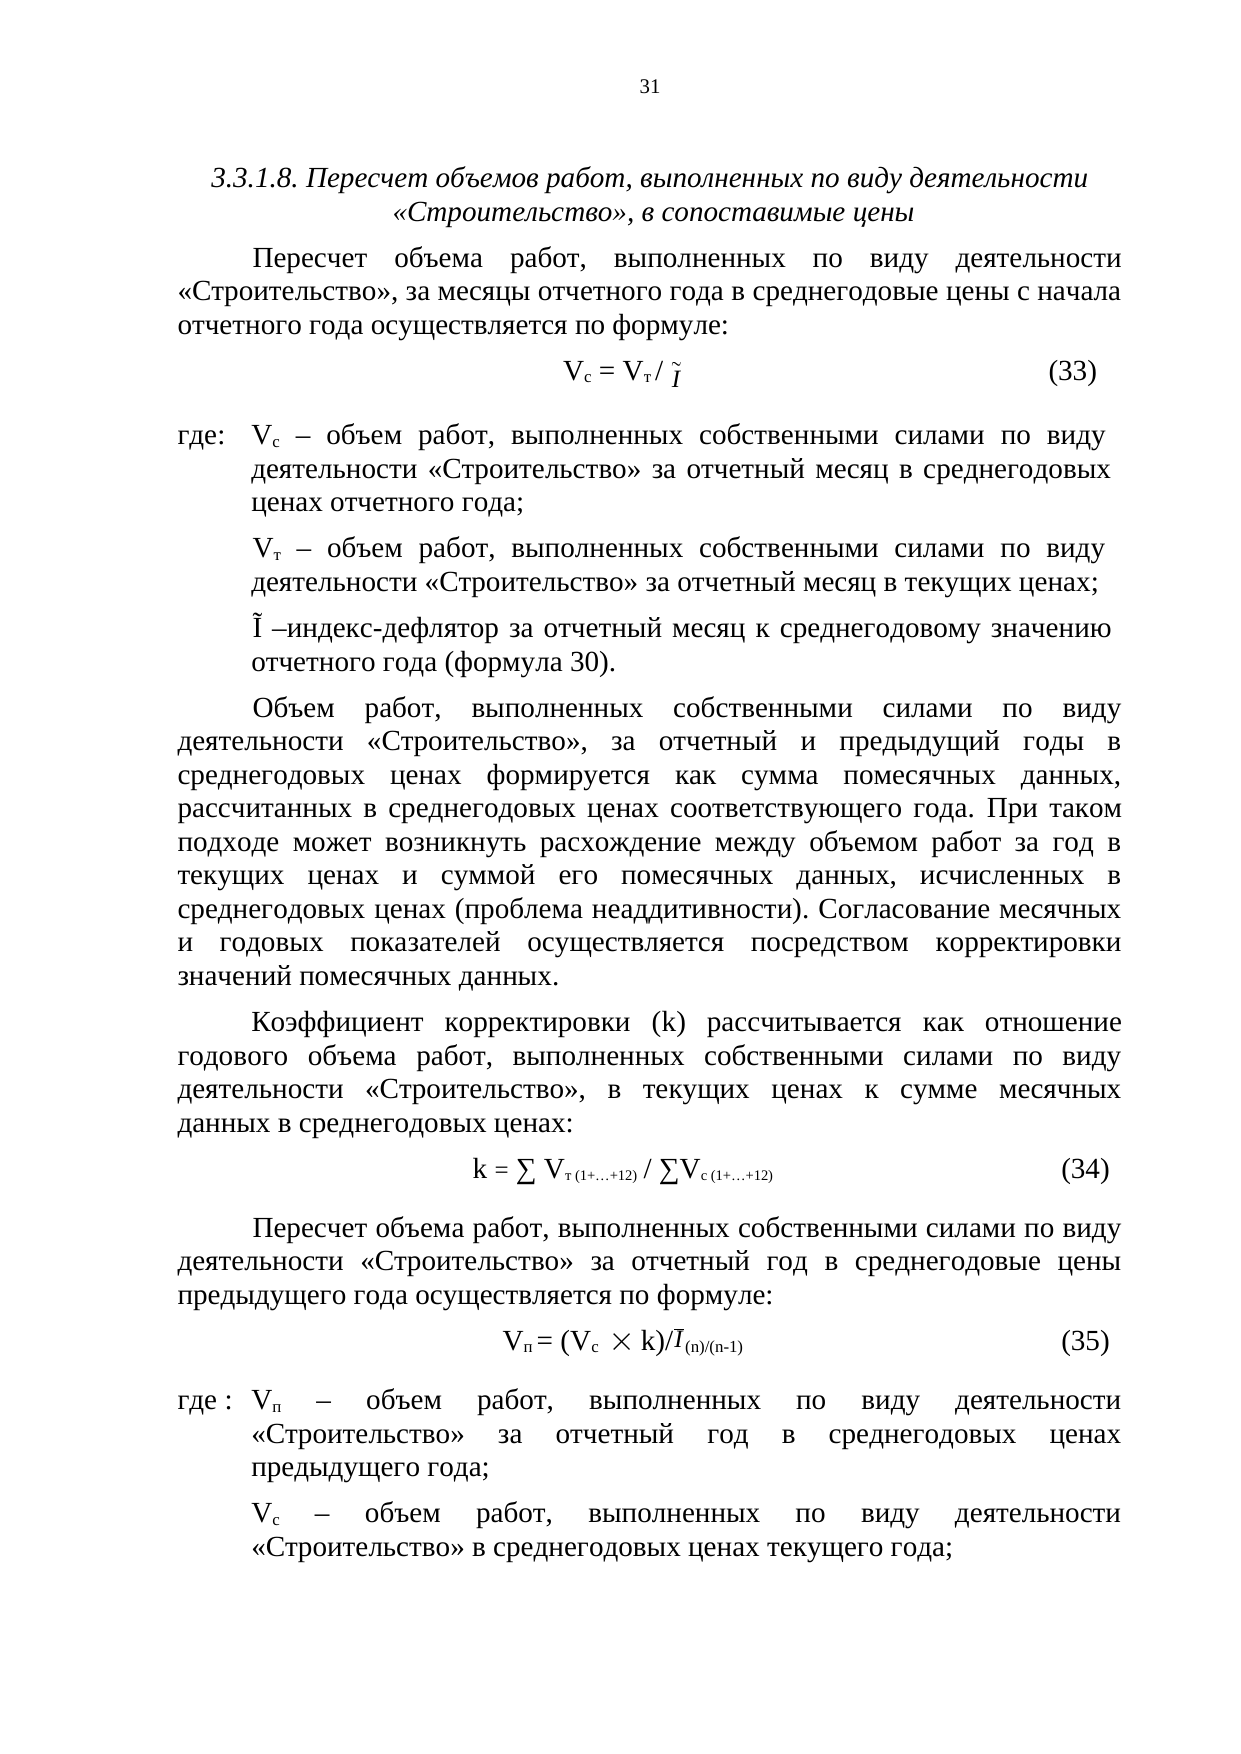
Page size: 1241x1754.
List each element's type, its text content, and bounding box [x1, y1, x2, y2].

table_header k = ∑ Vт (1+…+12) / ∑Vc (1+…+12) [166, 1138, 1004, 1197]
table_header Vс = Vт / [166, 340, 1004, 405]
text Vc – объем работ, выполненных по виду деятельности «Строительство» в среднегодовых ценах текущего года; [177, 1495, 1122, 1562]
text Коэффициент корректировки (k) рассчитывается как отношение годового объема работ, выполненных собственными силами по виду деятельности «Строительство», в текущих ценах к сумме месячных данных в среднегодовых ценах: [177, 1004, 1122, 1138]
text Vт – объем работ, выполненных собственными силами по виду деятельности «Строительство» за отчетный месяц в текущих ценах; [177, 531, 1122, 598]
table_header (33) [1004, 340, 1133, 405]
table_header (35) [1004, 1311, 1133, 1370]
text Объем работ, выполненных собственными силами по виду деятельности «Строительство», за отчетный и предыдущий годы в среднегодовых ценах формируется как сумма помесячных данных, рассчитанных в среднегодовых ценах соответствующего года. При таком подходе может возникнуть расхождение между объемом работ за год в текущих ценах и суммой его помесячных данных, исчисленных в среднегодовых ценах (проблема неаддитивности). Согласование месячных и годовых показателей осуществляется посредством корректировки значений помесячных данных. [177, 690, 1122, 992]
text 3.3.1.8. Пересчет объемов работ, выполненных по виду деятельности «Строительство», в сопоставимые цены [177, 160, 1122, 227]
text Пересчет объема работ, выполненных собственными силами по виду деятельности «Строительство» за отчетный год в среднегодовые цены предыдущего года осуществляется по формуле: [177, 1210, 1122, 1311]
text где: Vс – объем работ, выполненных собственными силами по виду деятельности «Строительство» за отчетный месяц в среднегодовых ценах отчетного года; [177, 417, 1122, 518]
text Пересчет объема работ, выполненных по виду деятельности «Строительство», за месяцы отчетного года в среднегодовые цены с начала отчетного года осуществляется по формуле: [177, 240, 1122, 340]
table_header Vп = (Vc k)/(n)/(n-1) [166, 1311, 1004, 1370]
text где : Vп – объем работ, выполненных по виду деятельности «Строительство» за отчетный год в среднегодовых ценах предыдущего года; [177, 1382, 1122, 1483]
text Ĩ –индекс-дефлятор за отчетный месяц к среднегодовому значению отчетного года (формула 30). [177, 610, 1122, 677]
table_header (34) [1004, 1138, 1133, 1197]
